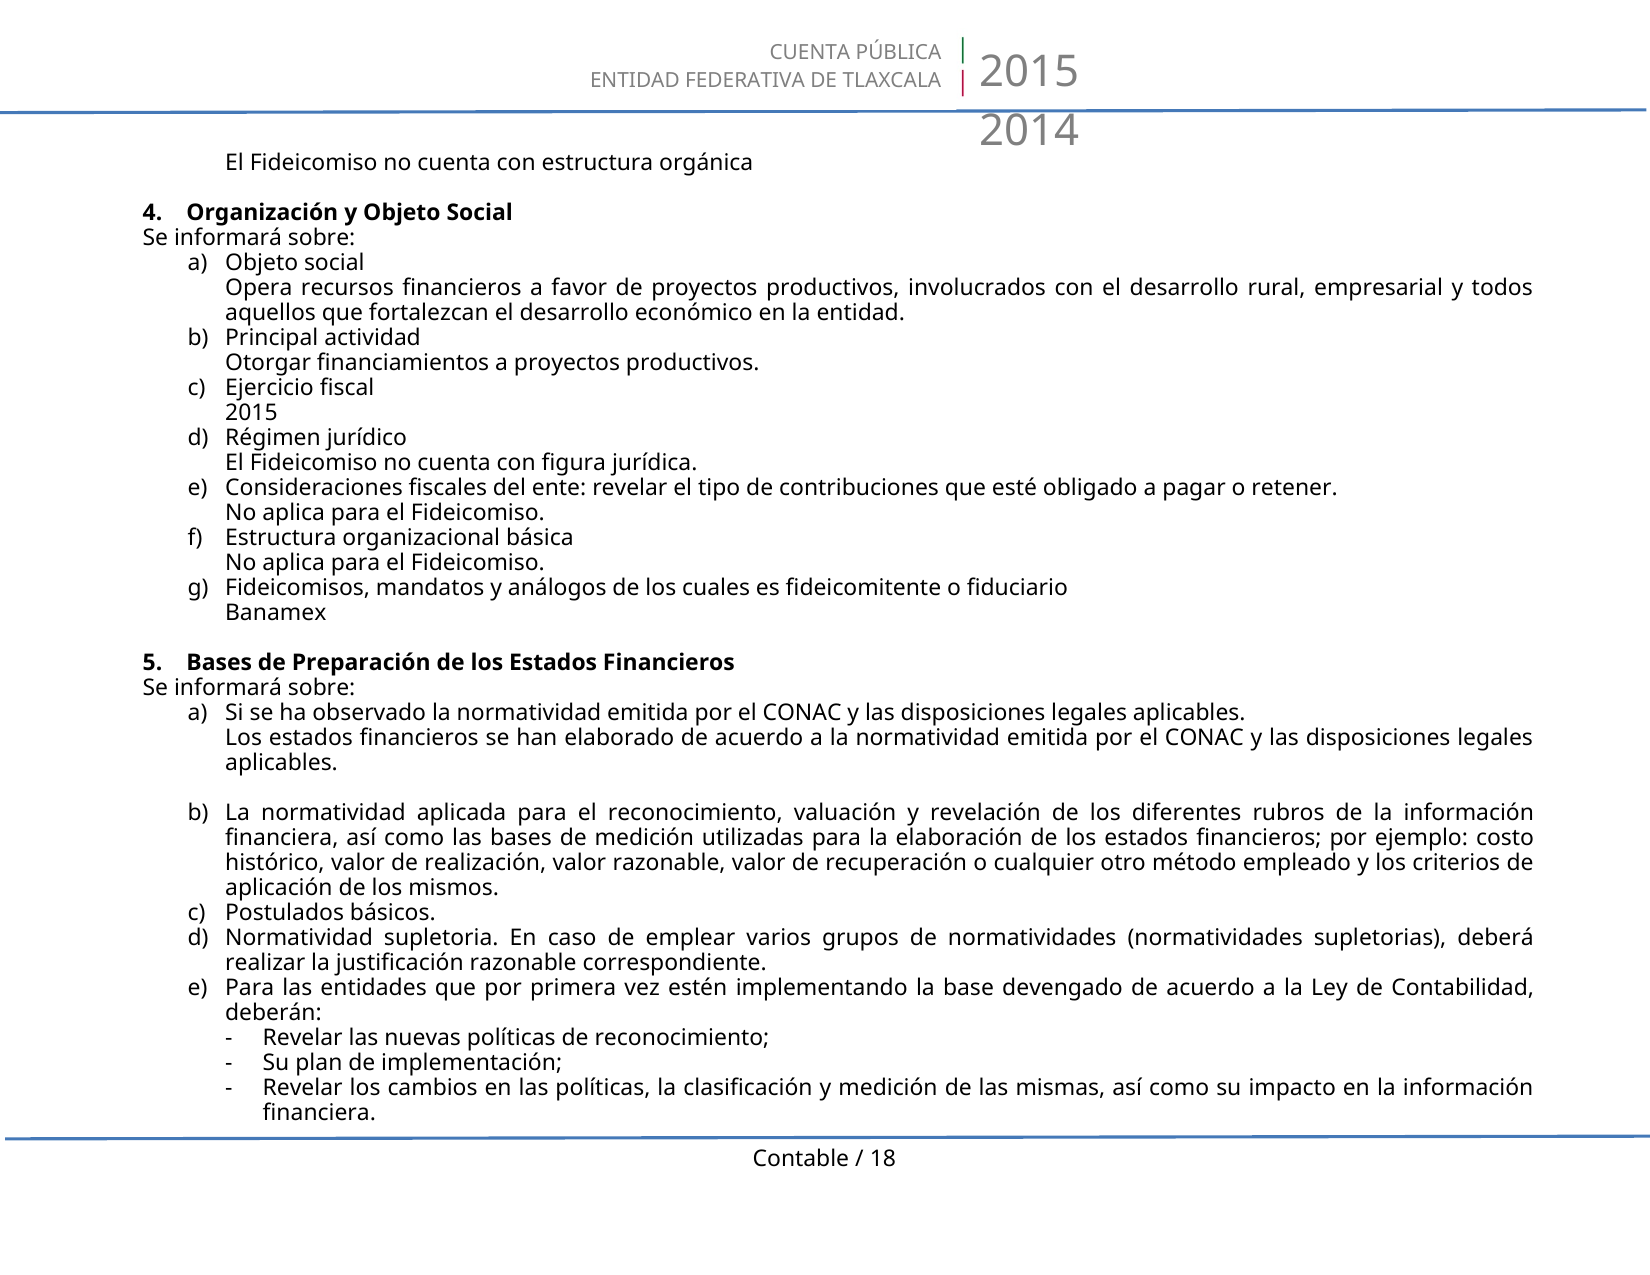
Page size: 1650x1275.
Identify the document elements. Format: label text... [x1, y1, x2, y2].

list Régimen jurídico [187, 425, 1536, 450]
text Se informará sobre: [112, 675, 1536, 700]
list Estructura organizacional básica [187, 525, 1536, 550]
list Fideicomisos, mandatos y análogos de los cuales es fideicomitente o fiduciario [187, 575, 1536, 600]
text Banamex [225, 600, 1536, 625]
text 4. Organización y Objeto Social [112, 200, 1536, 225]
text e) Para las entidades que por primera vez estén implementando la base devengado de acuerdo a la Ley de Contabilidad, deberán: [187, 975, 1536, 1025]
text 2015 [225, 400, 1536, 425]
list Principal actividad [187, 325, 1536, 350]
picture [956, 28, 974, 100]
text No aplica para el Fideicomiso. [225, 500, 1536, 525]
text No aplica para el Fideicomiso. [225, 550, 1536, 575]
list Consideraciones fiscales del ente: revelar el tipo de contribuciones que esté obligado a pagar o retener. [187, 475, 1536, 500]
text Otorgar financiamientos a proyectos productivos. [225, 350, 1536, 375]
text - Revelar las nuevas políticas de reconocimiento; [225, 1025, 1536, 1050]
text d) Normatividad supletoria. En caso de emplear varios grupos de normatividades (normatividades supletorias), deberá realizar la justificación razonable correspondiente. [187, 925, 1536, 975]
text El Fideicomiso no cuenta con estructura orgánica [225, 150, 1536, 175]
list Si se ha observado la normatividad emitida por el CONAC y las disposiciones legales aplicables. [187, 700, 1536, 725]
list Ejercicio fiscal [187, 375, 1536, 400]
text Opera recursos financieros a favor de proyectos productivos, involucrados con el desarrollo rural, empresarial y todos aquellos que fortalezcan el desarrollo económico en la entidad. [225, 275, 1536, 325]
list Objeto social [187, 250, 1536, 275]
text c) Postulados básicos. [187, 900, 1536, 925]
text - Su plan de implementación; [225, 1050, 1536, 1075]
text El Fideicomiso no cuenta con figura jurídica. [225, 450, 1536, 475]
text - Revelar los cambios en las políticas, la clasificación y medición de las mismas, así como su impacto en la información financiera. [225, 1075, 1536, 1125]
text Se informará sobre: [112, 225, 1536, 250]
text Los estados financieros se han elaborado de acuerdo a la normatividad emitida por el CONAC y las disposiciones legales aplicables. [225, 725, 1536, 775]
text 5. Bases de Preparación de los Estados Financieros [112, 650, 1536, 675]
text b) La normatividad aplicada para el reconocimiento, valuación y revelación de los diferentes rubros de la información financiera, así como las bases de medición utilizadas para la elaboración de los estados financieros; por ejemplo: costo histórico, valor de realización, valor razonable, valor de recuperación o cualquier otro método empleado y los criterios de aplicación de los mismos. [187, 800, 1536, 900]
